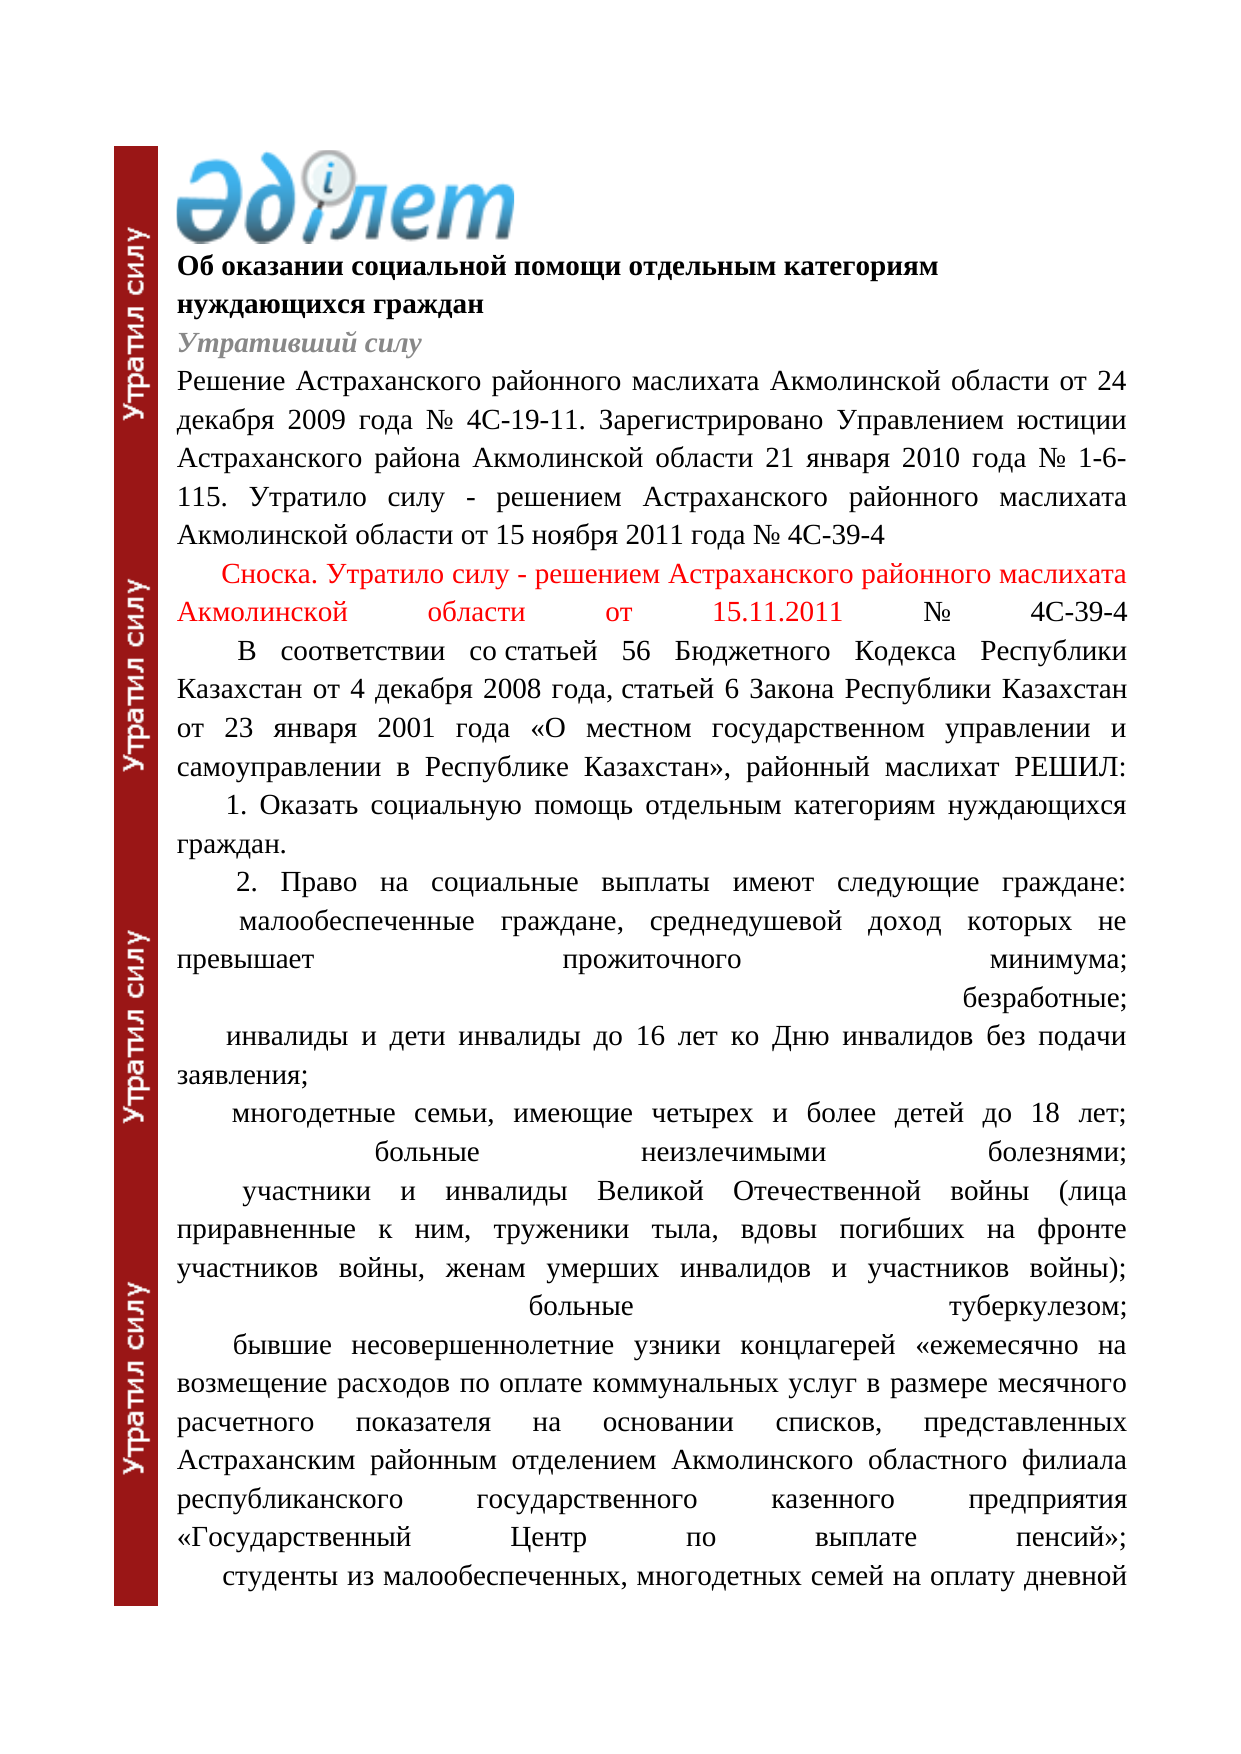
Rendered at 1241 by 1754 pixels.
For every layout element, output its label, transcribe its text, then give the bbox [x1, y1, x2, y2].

text Решение Астраханского районного маслихата Акмолинской области от 24 декабря 2009 года № 4С-19-11. Зарегистрировано Управлением юстиции Астраханского района Акмолинской области 21 января 2010 года № 1-6-115. Утратило силу - решением Астраханского районного маслихата Акмолинской области от 15 ноября 2011 года № 4С-39-4 [112, 363, 1128, 551]
text Утративший силу [112, 325, 1128, 358]
picture [114, 358, 158, 363]
picture [176, 150, 515, 244]
picture [114, 1592, 158, 1606]
text Об оказании социальной помощи отдельным категориям нуждающихся граждан [112, 248, 1128, 320]
picture [114, 320, 158, 325]
picture [114, 146, 158, 248]
picture [114, 551, 158, 556]
